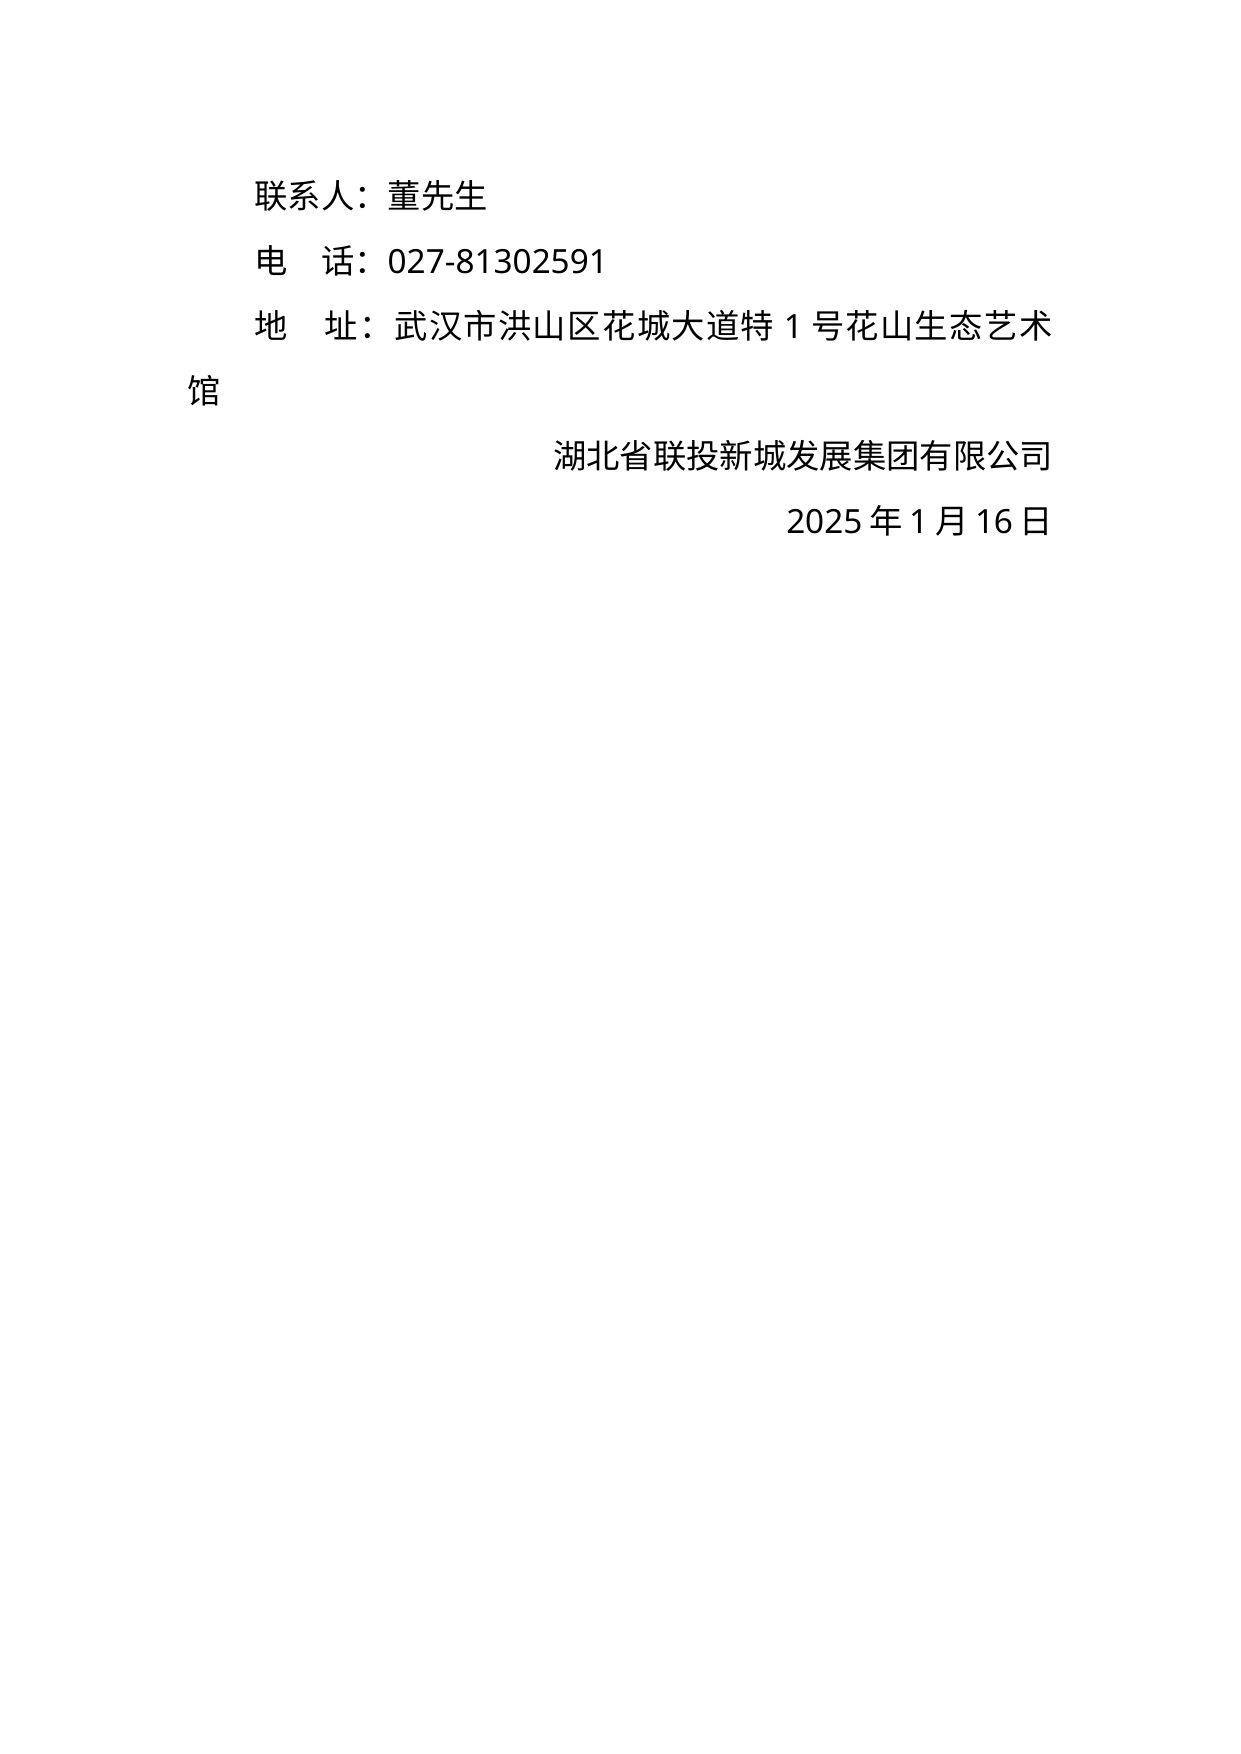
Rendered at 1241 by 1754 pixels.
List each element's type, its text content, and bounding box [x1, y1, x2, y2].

text 2025年1月16日 [187, 487, 1053, 552]
text 地 址：武汉市洪山区花城大道特1号花山生态艺术馆 [187, 292, 1053, 422]
text 湖北省联投新城发展集团有限公司 [187, 422, 1053, 487]
text 电 话：027-81302591 [187, 227, 1053, 292]
text 联系人：董先生 [187, 162, 1053, 227]
